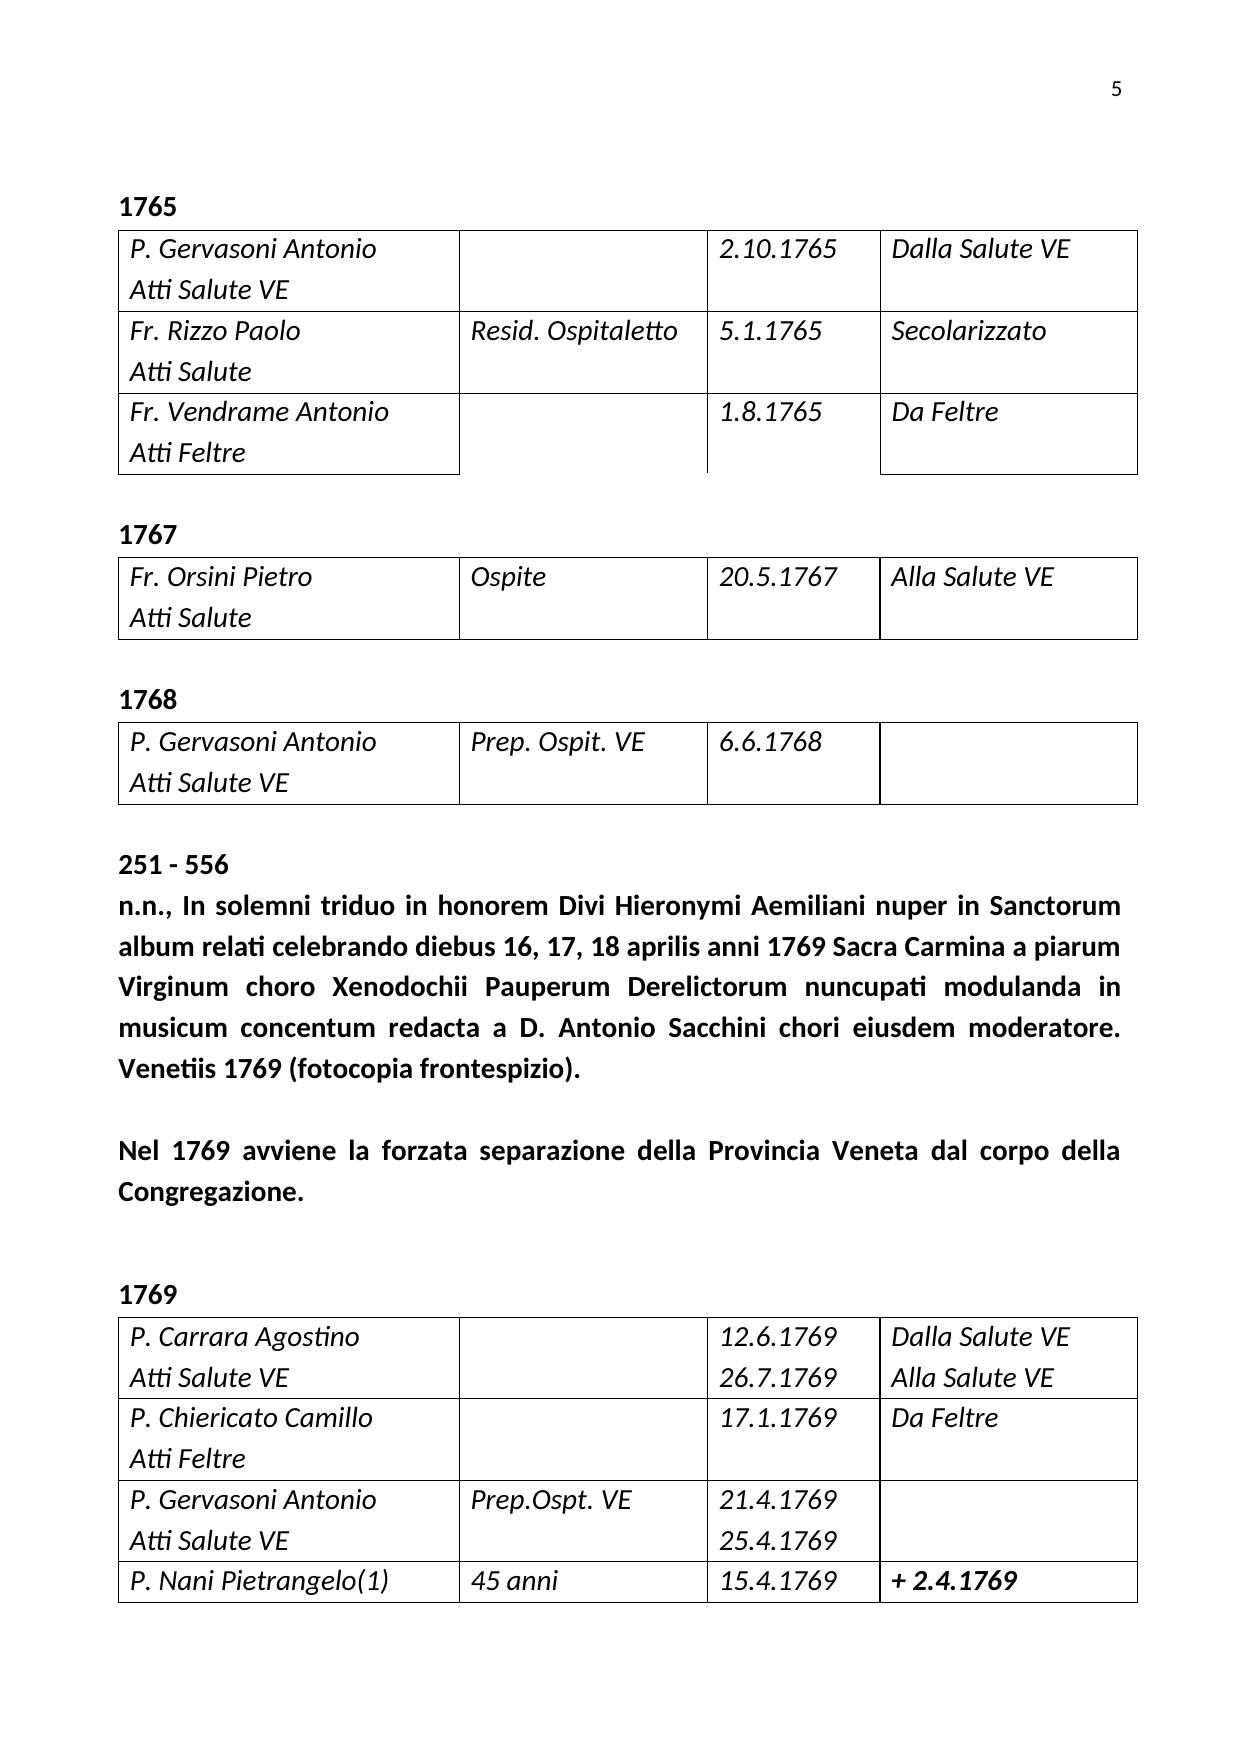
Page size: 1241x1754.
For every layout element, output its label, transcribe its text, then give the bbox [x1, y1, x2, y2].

text Nel 1769 avviene la forzata separazione della Provincia Veneta dal corpo della Congregazione. [118, 1132, 1122, 1209]
table_cell [460, 1399, 707, 1480]
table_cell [119, 1562, 459, 1602]
table_header 6.6.1768 [708, 723, 879, 804]
table_header 2.10.1765 [708, 231, 880, 311]
table_cell Resid. Ospitaletto [460, 312, 707, 392]
table_header P. Gervasoni Antonio Atti Salute VE [119, 723, 459, 804]
table_header Dalla Salute VE [881, 231, 1137, 311]
text 251 - 556 [118, 846, 1122, 881]
table_cell Prep.Ospt. VE [460, 1481, 707, 1561]
table_cell 21.4.1769 25.4.1769 [708, 1481, 879, 1561]
table_cell Secolarizzato [881, 312, 1137, 392]
text 1767 [118, 516, 1122, 551]
table_header Ospite [460, 558, 707, 639]
text n.n., In solemni triduo in honorem Divi Hieronymi Aemiliani nuper in Sanctorum album relati celebrando diebus 16, 17, 18 aprilis anni 1769 Sacra Carmina a piarum Virginum choro Xenodochii Pauperum Derelictorum nuncupati modulanda in musicum concentum redacta a D. Antonio Sacchini chori eiusdem moderatore. Venetiis 1769 (fotocopia frontespizio). [118, 887, 1122, 1086]
table_header P. Gervasoni Antonio Atti Salute VE [119, 231, 459, 311]
table_cell Da Feltre [881, 394, 1137, 474]
table_cell + 2.4.1769 [881, 1562, 1137, 1602]
table_header [881, 723, 1137, 804]
table_cell Fr. Vendrame Antonio Atti Feltre [119, 394, 459, 474]
table_cell 1.8.1765 [708, 394, 880, 474]
table_cell [881, 1481, 1137, 1561]
text 1765 [118, 188, 1122, 224]
table_cell Fr. Rizzo Paolo Atti Salute [119, 312, 459, 392]
table_header 20.5.1767 [708, 558, 879, 639]
table_cell 5.1.1765 [708, 312, 880, 392]
table_cell P. Gervasoni Antonio Atti Salute VE [119, 1481, 459, 1561]
text 1768 [118, 681, 1122, 717]
table_header Prep. Ospit. VE [460, 723, 707, 804]
table_cell 45 anni [460, 1562, 707, 1602]
table_header Dalla Salute VE Alla Salute VE [881, 1318, 1137, 1398]
table_header 12.6.1769 26.7.1769 [708, 1318, 879, 1398]
table_cell P. Chiericato Camillo Atti Feltre [119, 1399, 459, 1480]
table_cell 15.4.1769 [708, 1562, 879, 1602]
text 1769 [118, 1276, 1122, 1312]
table_header Fr. Orsini Pietro Atti Salute [119, 558, 459, 639]
table_header Alla Salute VE [881, 558, 1137, 639]
table_header P. Carrara Agostino Atti Salute VE [119, 1318, 459, 1398]
table_header [460, 231, 707, 311]
table_cell [460, 394, 707, 474]
table_cell 17.1.1769 [708, 1399, 879, 1480]
table_header [460, 1318, 707, 1398]
table_cell Da Feltre [881, 1399, 1137, 1480]
